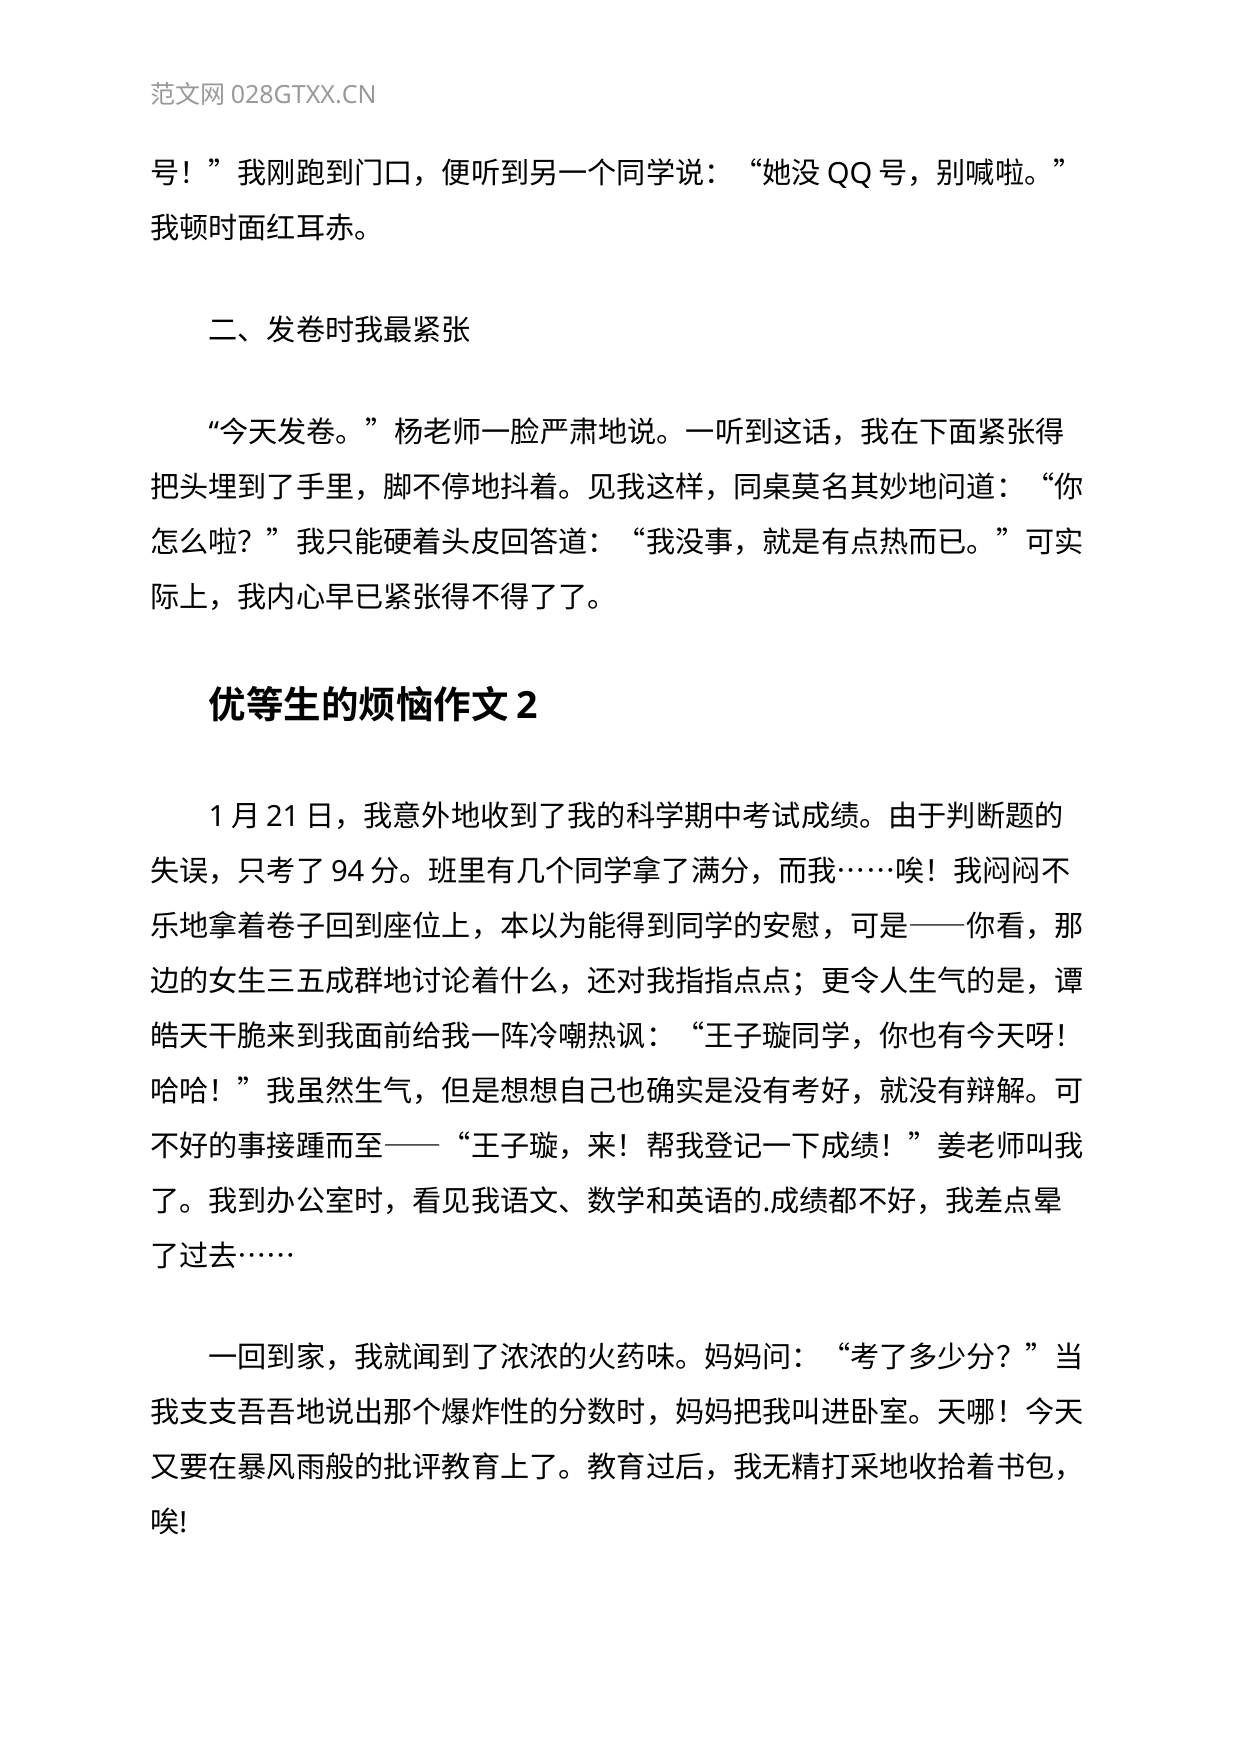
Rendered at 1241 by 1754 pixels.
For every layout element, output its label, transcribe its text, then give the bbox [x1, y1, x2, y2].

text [150, 150, 1090, 247]
text 1月21日，我意外地收到了我的科学期中考试成绩。由于判断题的失误，只考了94分。班里有几个同学拿了满分，而我……唉！我闷闷不乐地拿着卷子回到座位上，本以为能得到同学的安慰，可是——你看，那边的女生三五成群地讨论着什么，还对我指指点点；更令人生气的是，谭皓天干脆来到我面前给我一阵冷嘲热讽：“王子璇同学，你也有今天呀！哈哈！”我虽然生气，但是想想自己也确实是没有考好，就没有辩解。可不好的事接踵而至——“王子璇，来！帮我登记一下成绩！”姜老师叫我了。我到办公室时，看见我语文、数学和英语的.成绩都不好，我差点晕了过去…… [150, 793, 1090, 1274]
text “今天发卷。”杨老师一脸严肃地说。一听到这话，我在下面紧张得把头埋到了手里，脚不停地抖着。见我这样，同桌莫名其妙地问道：“你怎么啦？”我只能硬着头皮回答道：“我没事，就是有点热而已。”可实际上，我内心早已紧张得不得了了。 [150, 408, 1090, 616]
text 二、发卷时我最紧张 [150, 307, 1090, 349]
text 一回到家，我就闻到了浓浓的火药味。妈妈问：“考了多少分？”当我支支吾吾地说出那个爆炸性的分数时，妈妈把我叫进卧室。天哪！今天又要在暴风雨般的批评教育上了。教育过后，我无精打采地收拾着书包，唉! [150, 1334, 1090, 1541]
text 优等生的烦恼作文2 [150, 675, 1090, 729]
